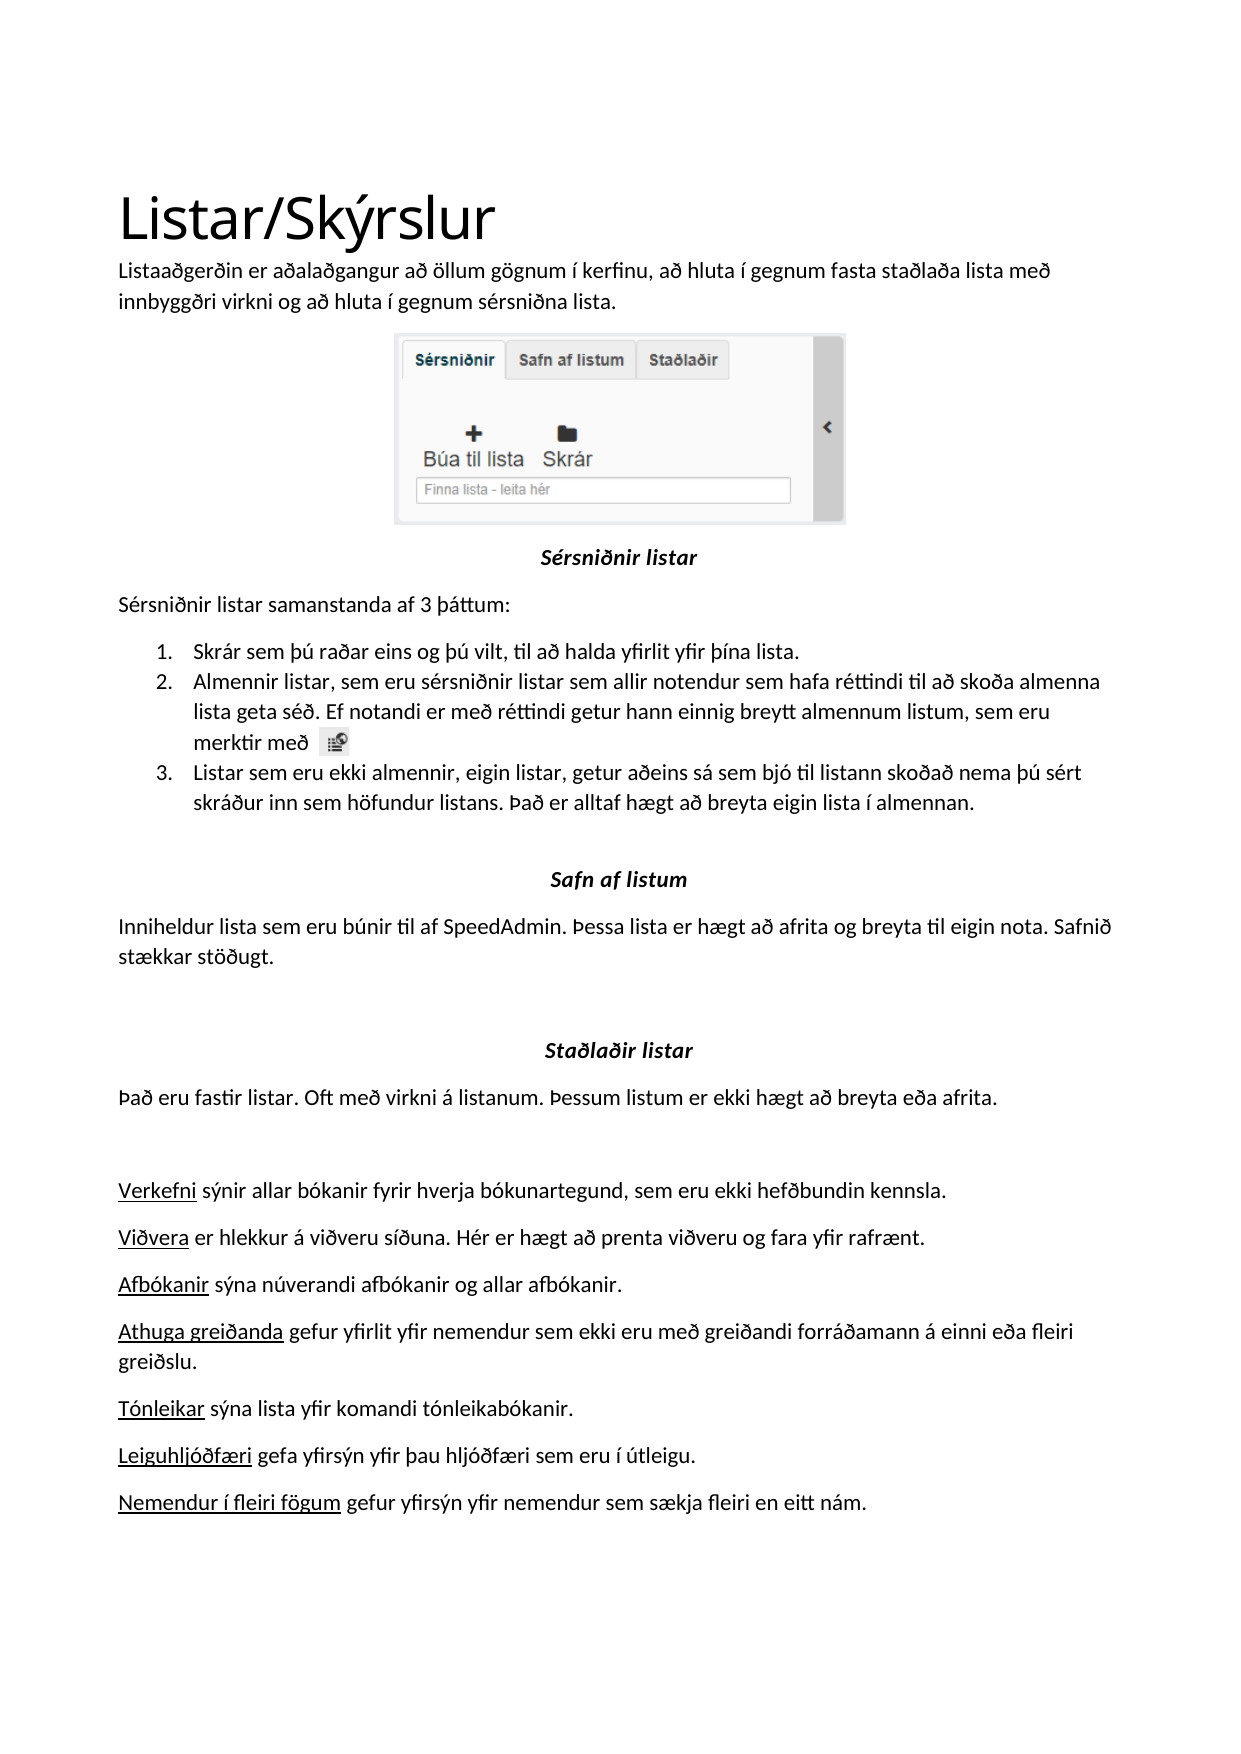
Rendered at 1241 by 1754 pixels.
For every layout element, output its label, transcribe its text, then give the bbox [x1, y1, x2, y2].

text Afbókanir sýna núverandi afbókanir og allar afbókanir. [118, 1270, 1122, 1298]
text Athuga greiðanda gefur yfirlit yfir nemendur sem ekki eru með greiðandi forráðamann á einni eða fleiri greiðslu. [118, 1317, 1122, 1375]
text Sérsniðnir listar [118, 543, 1122, 571]
text Það eru fastir listar. Oft með virkni á listanum. Þessum listum er ekki hægt að breyta eða afrita. [118, 1083, 1122, 1111]
text Leiguhljóðfæri gefa yfirsýn yfir þau hljóðfæri sem eru í útleigu. [118, 1441, 1122, 1469]
list Listar sem eru ekki almennir, eigin listar, getur aðeins sá sem bjó til listann skoðað nema þú sért skráður inn sem höfundur listans. Það er alltaf hægt að breyta eigin lista í almennan. [156, 758, 1122, 816]
title Listar/Skýrslur [118, 177, 1122, 257]
text Safn af listum [118, 865, 1122, 893]
text Verkefni sýnir allar bókanir fyrir hverja bókunartegund, sem eru ekki hefðbundin kennsla. [118, 1177, 1122, 1204]
text Tónleikar sýna lista yfir komandi tónleikabókanir. [118, 1394, 1122, 1422]
text Viðvera er hlekkur á viðveru síðuna. Hér er hægt að prenta viðveru og fara yfir rafrænt. [118, 1223, 1122, 1251]
picture [394, 333, 847, 525]
list Skrár sem þú raðar eins og þú vilt, til að halda yfirlit yfir þína lista. [156, 637, 1122, 665]
text Staðlaðir listar [118, 1036, 1122, 1064]
text Nemendur í fleiri fögum gefur yfirsýn yfir nemendur sem sækja fleiri en eitt nám. [118, 1488, 1122, 1516]
list Almennir listar, sem eru sérsniðnir listar sem allir notendur sem hafa réttindi til að skoða almenna lista geta séð. Ef notandi er með réttindi getur hann einnig breytt almennum listum, sem eru merktir með [156, 667, 1122, 756]
text Listaaðgerðin er aðalaðgangur að öllum gögnum í kerfinu, að hluta í gegnum fasta staðlaða lista með innbyggðri virkni og að hluta í gegnum sérsniðna lista. [118, 257, 1122, 315]
text Inniheldur lista sem eru búnir til af SpeedAdmin. Þessa lista er hægt að afrita og breyta til eigin nota. Safnið stækkar stöðugt. [118, 912, 1122, 970]
text Sérsniðnir listar samanstanda af 3 þáttum: [118, 590, 1122, 618]
